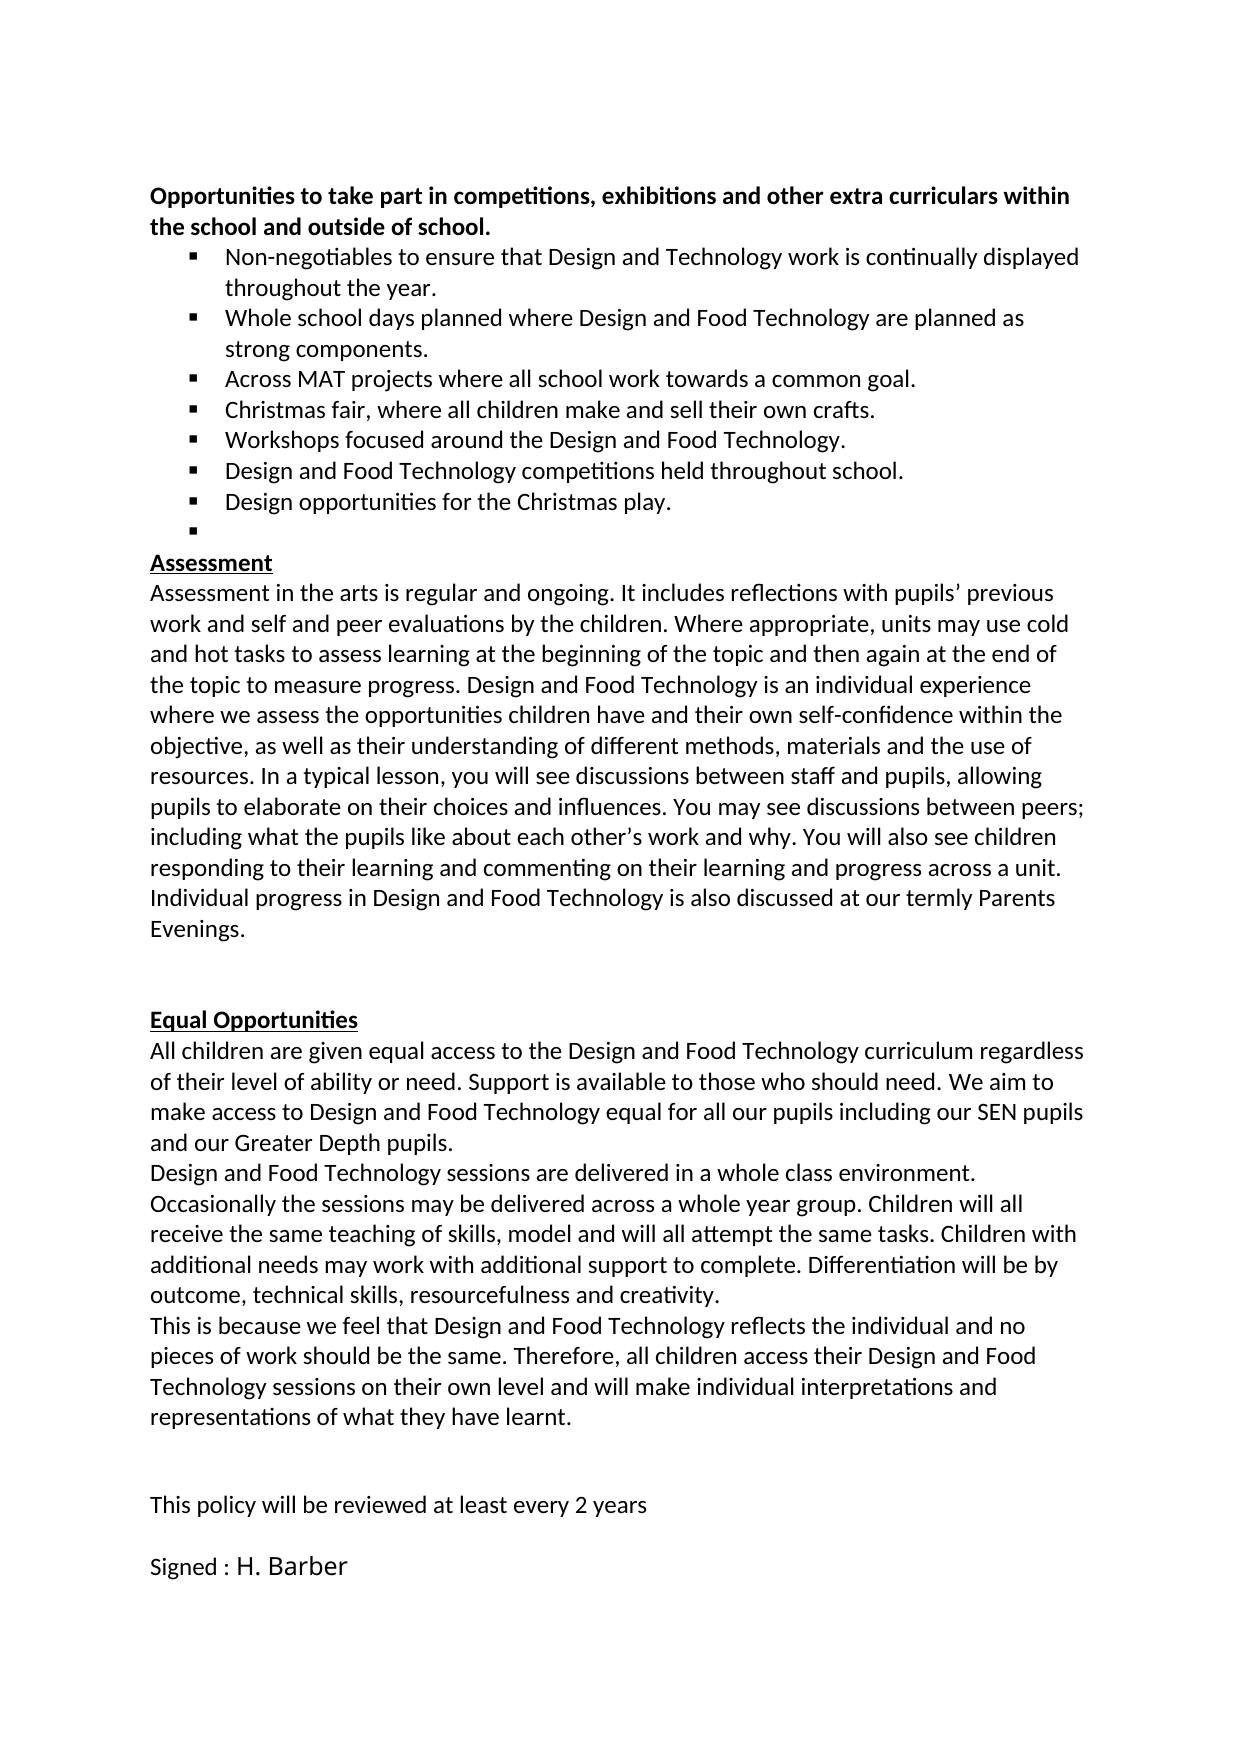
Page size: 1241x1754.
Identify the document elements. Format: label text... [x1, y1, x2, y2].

text All children are given equal access to the Design and Food Technology curriculum regardless of their level of ability or need. Support is available to those who should need. We aim to make access to Design and Food Technology equal for all our pupils including our SEN pupils and our Greater Depth pupils. [150, 1035, 1090, 1157]
text Signed : H. Barber [150, 1549, 1090, 1583]
text Assessment in the arts is regular and ongoing. It includes reflections with pupils’ previous work and self and peer evaluations by the children. Where appropriate, units may use cold and hot tasks to assess learning at the beginning of the topic and then again at the end of the topic to measure progress. Design and Food Technology is an individual experience where we assess the opportunities children have and their own self-confidence within the objective, as well as their understanding of different methods, materials and the use of resources. In a typical lesson, you will see discussions between staff and pupils, allowing pupils to elaborate on their choices and influences. You may see discussions between peers; including what the pupils like about each other’s work and why. You will also see children responding to their learning and commenting on their learning and progress across a unit. Individual progress in Design and Food Technology is also discussed at our termly Parents Evenings. [150, 577, 1090, 943]
text Assessment [150, 547, 1090, 577]
text Design and Food Technology sessions are delivered in a whole class environment. Occasionally the sessions may be delivered across a whole year group. Children will all receive the same teaching of skills, model and will all attempt the same tasks. Children with additional needs may work with additional support to complete. Differentiation will be by outcome, technical skills, resourcefulness and creativity. [150, 1157, 1090, 1310]
list Whole school days planned where Design and Food Technology are planned as strong components. [187, 303, 1090, 364]
text Opportunities to take part in competitions, exhibitions and other extra curriculars within the school and outside of school. [150, 181, 1090, 242]
text This policy will be reviewed at least every 2 years [150, 1489, 1090, 1519]
list Workshops focused around the Design and Food Technology. [187, 425, 1090, 455]
text Equal Opportunities [150, 1004, 1090, 1035]
list Non-negotiables to ensure that Design and Technology work is continually displayed throughout the year. [187, 242, 1090, 303]
list Design opportunities for the Christmas play. [187, 486, 1090, 516]
text This is because we feel that Design and Food Technology reflects the individual and no pieces of work should be the same. Therefore, all children access their Design and Food Technology sessions on their own level and will make individual interpretations and representations of what they have learnt. [150, 1310, 1090, 1432]
list Across MAT projects where all school work towards a common goal. [187, 364, 1090, 394]
list Design and Food Technology competitions held throughout school. [187, 455, 1090, 486]
list Christmas fair, where all children make and sell their own crafts. [187, 394, 1090, 425]
